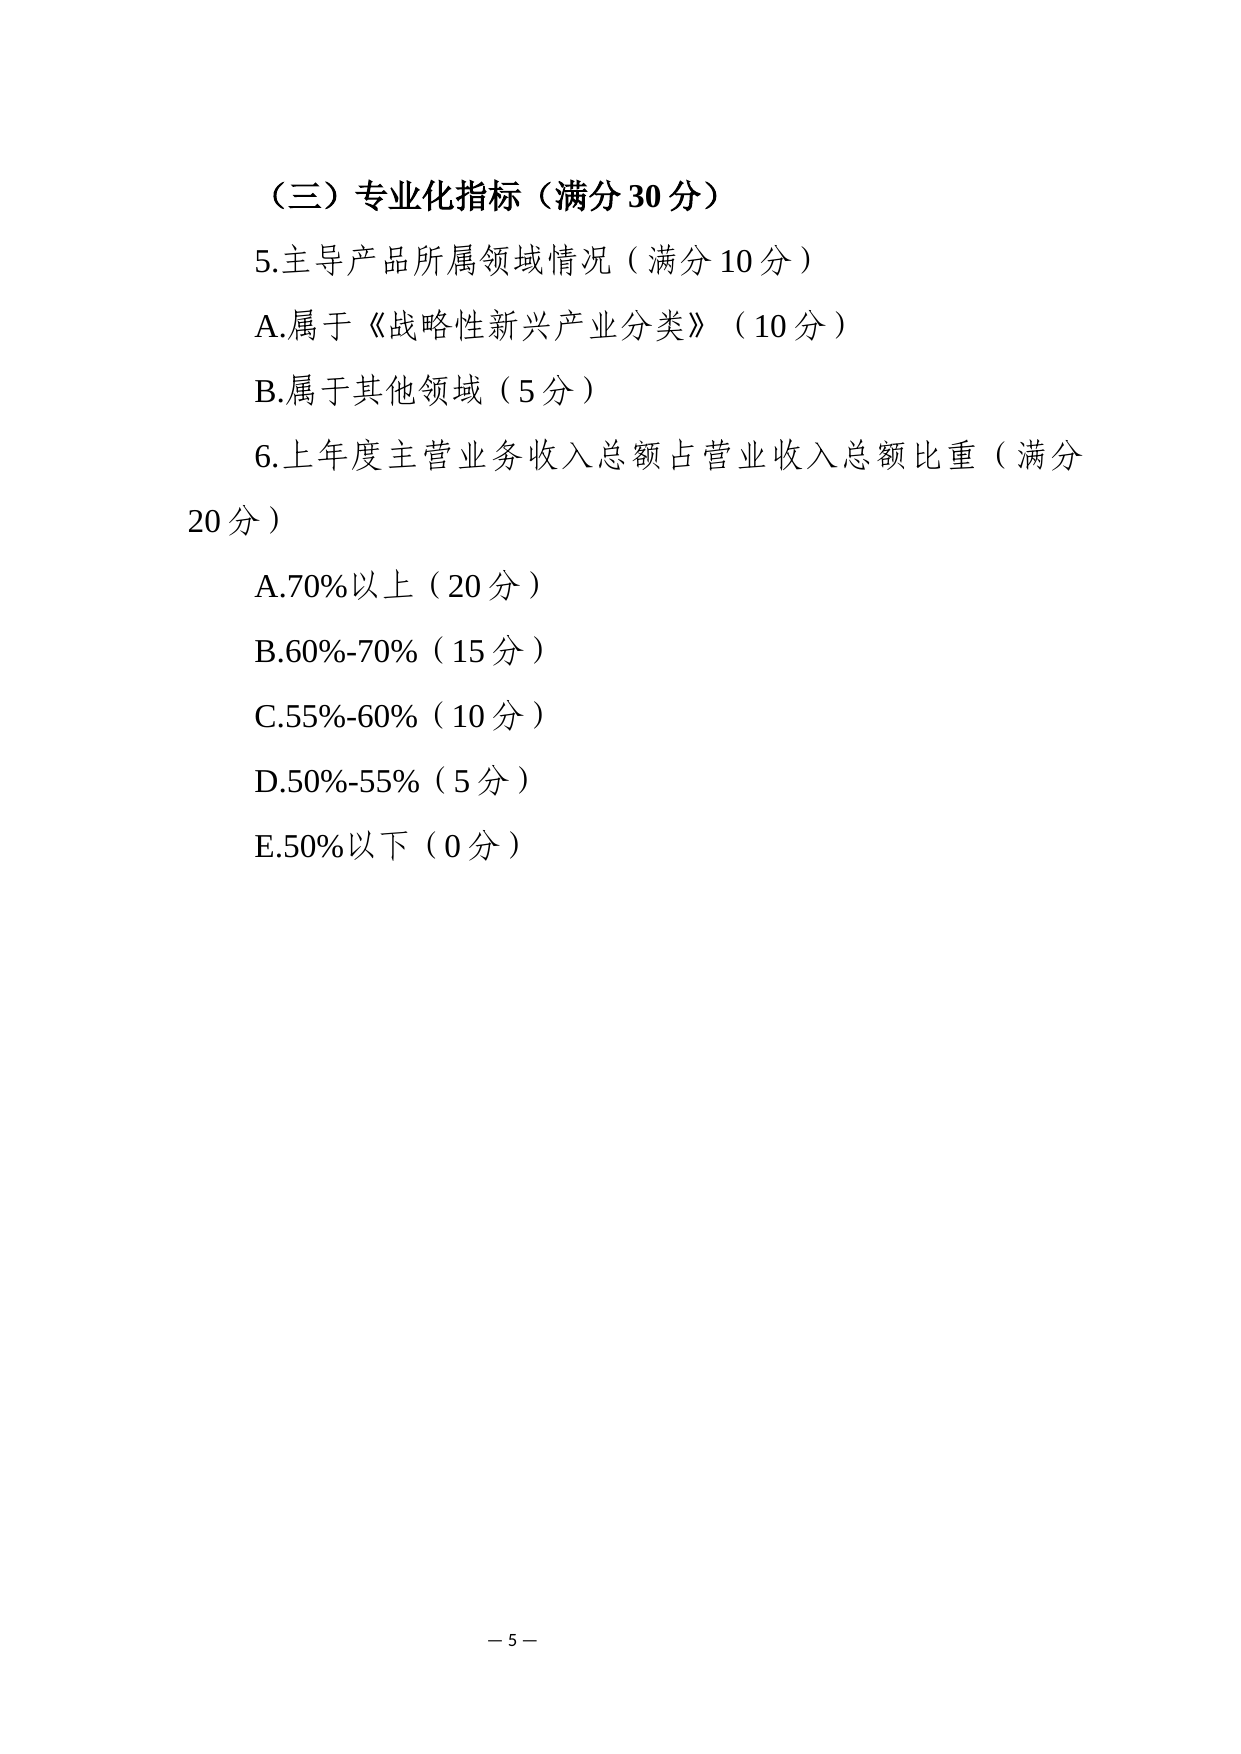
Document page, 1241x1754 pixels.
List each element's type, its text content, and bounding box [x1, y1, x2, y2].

text E.50%以下（0分） [187, 812, 1085, 877]
text D.50%-55%（5分） [187, 747, 1085, 812]
text A.属于《战略性新兴产业分类》（10分） [187, 292, 1085, 357]
text C.55%-60%（10分） [187, 682, 1085, 747]
text A.70%以上（20分） [187, 552, 1085, 617]
text 6.上年度主营业务收入总额占营业收入总额比重（满分20分） [187, 422, 1085, 552]
text B.属于其他领域（5分） [187, 357, 1085, 422]
text B.60%-70%（15分） [187, 617, 1085, 682]
text （三）专业化指标（满分30分） [187, 162, 1085, 227]
text 5.主导产品所属领域情况（满分10分） [187, 227, 1085, 292]
